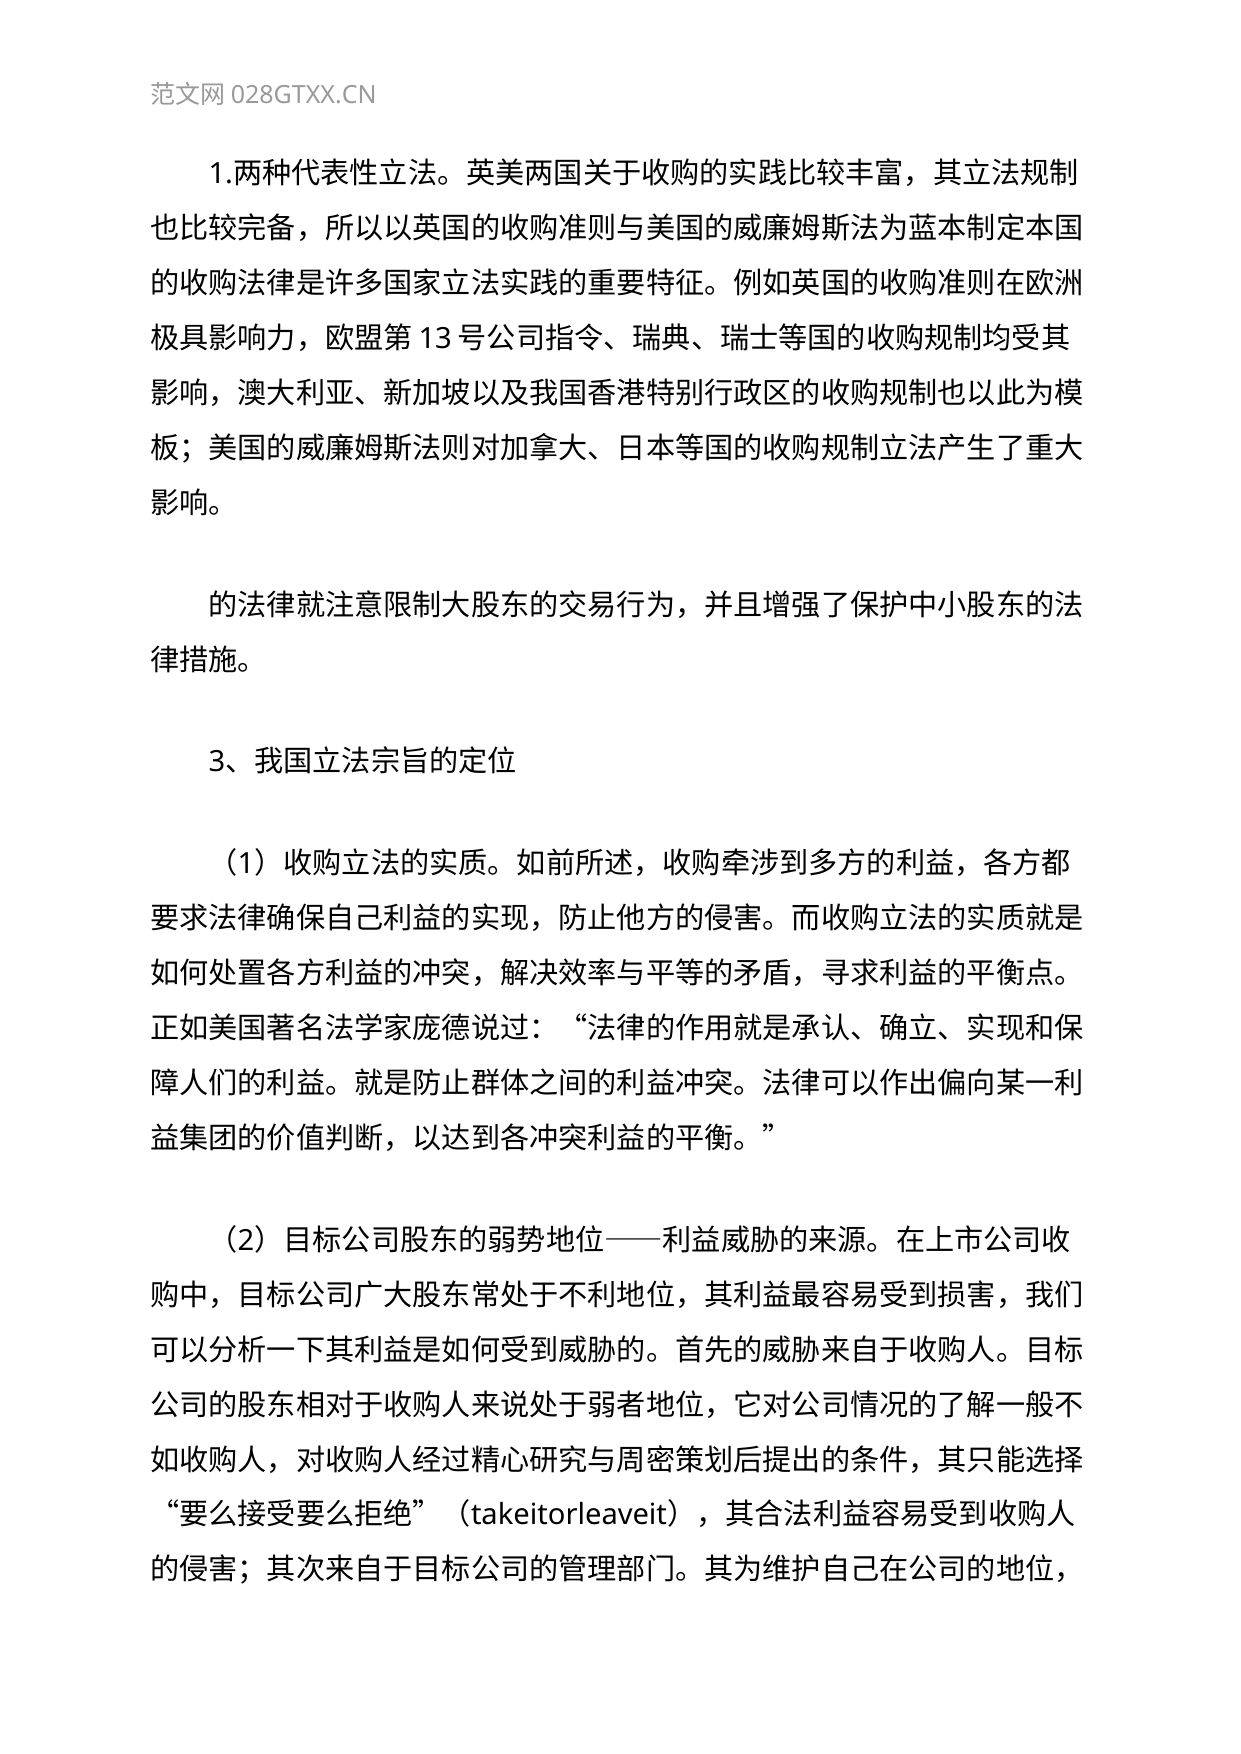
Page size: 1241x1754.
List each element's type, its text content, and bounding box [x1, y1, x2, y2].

text 的法律就注意限制大股东的交易行为，并且增强了保护中小股东的法律措施。 [150, 581, 1090, 678]
text （1）收购立法的实质。如前所述，收购牵涉到多方的利益，各方都要求法律确保自己利益的实现，防止他方的侵害。而收购立法的实质就是如何处置各方利益的冲突，解决效率与平等的矛盾，寻求利益的平衡点。正如美国著名法学家庞德说过：“法律的作用就是承认、确立、实现和保障人们的利益。就是防止群体之间的利益冲突。法律可以作出偏向某一利益集团的价值判断，以达到各冲突利益的平衡。” [150, 840, 1090, 1157]
text 1.两种代表性立法。英美两国关于收购的实践比较丰富，其立法规制也比较完备，所以以英国的收购准则与美国的威廉姆斯法为蓝本制定本国的收购法律是许多国家立法实践的重要特征。例如英国的收购准则在欧洲极具影响力，欧盟第13号公司指令、瑞典、瑞士等国的收购规制均受其影响，澳大利亚、新加坡以及我国香港特别行政区的收购规制也以此为模板；美国的威廉姆斯法则对加拿大、日本等国的收购规制立法产生了重大影响。 [150, 150, 1090, 522]
text 3、我国立法宗旨的定位 [150, 738, 1090, 780]
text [150, 1216, 1090, 1588]
